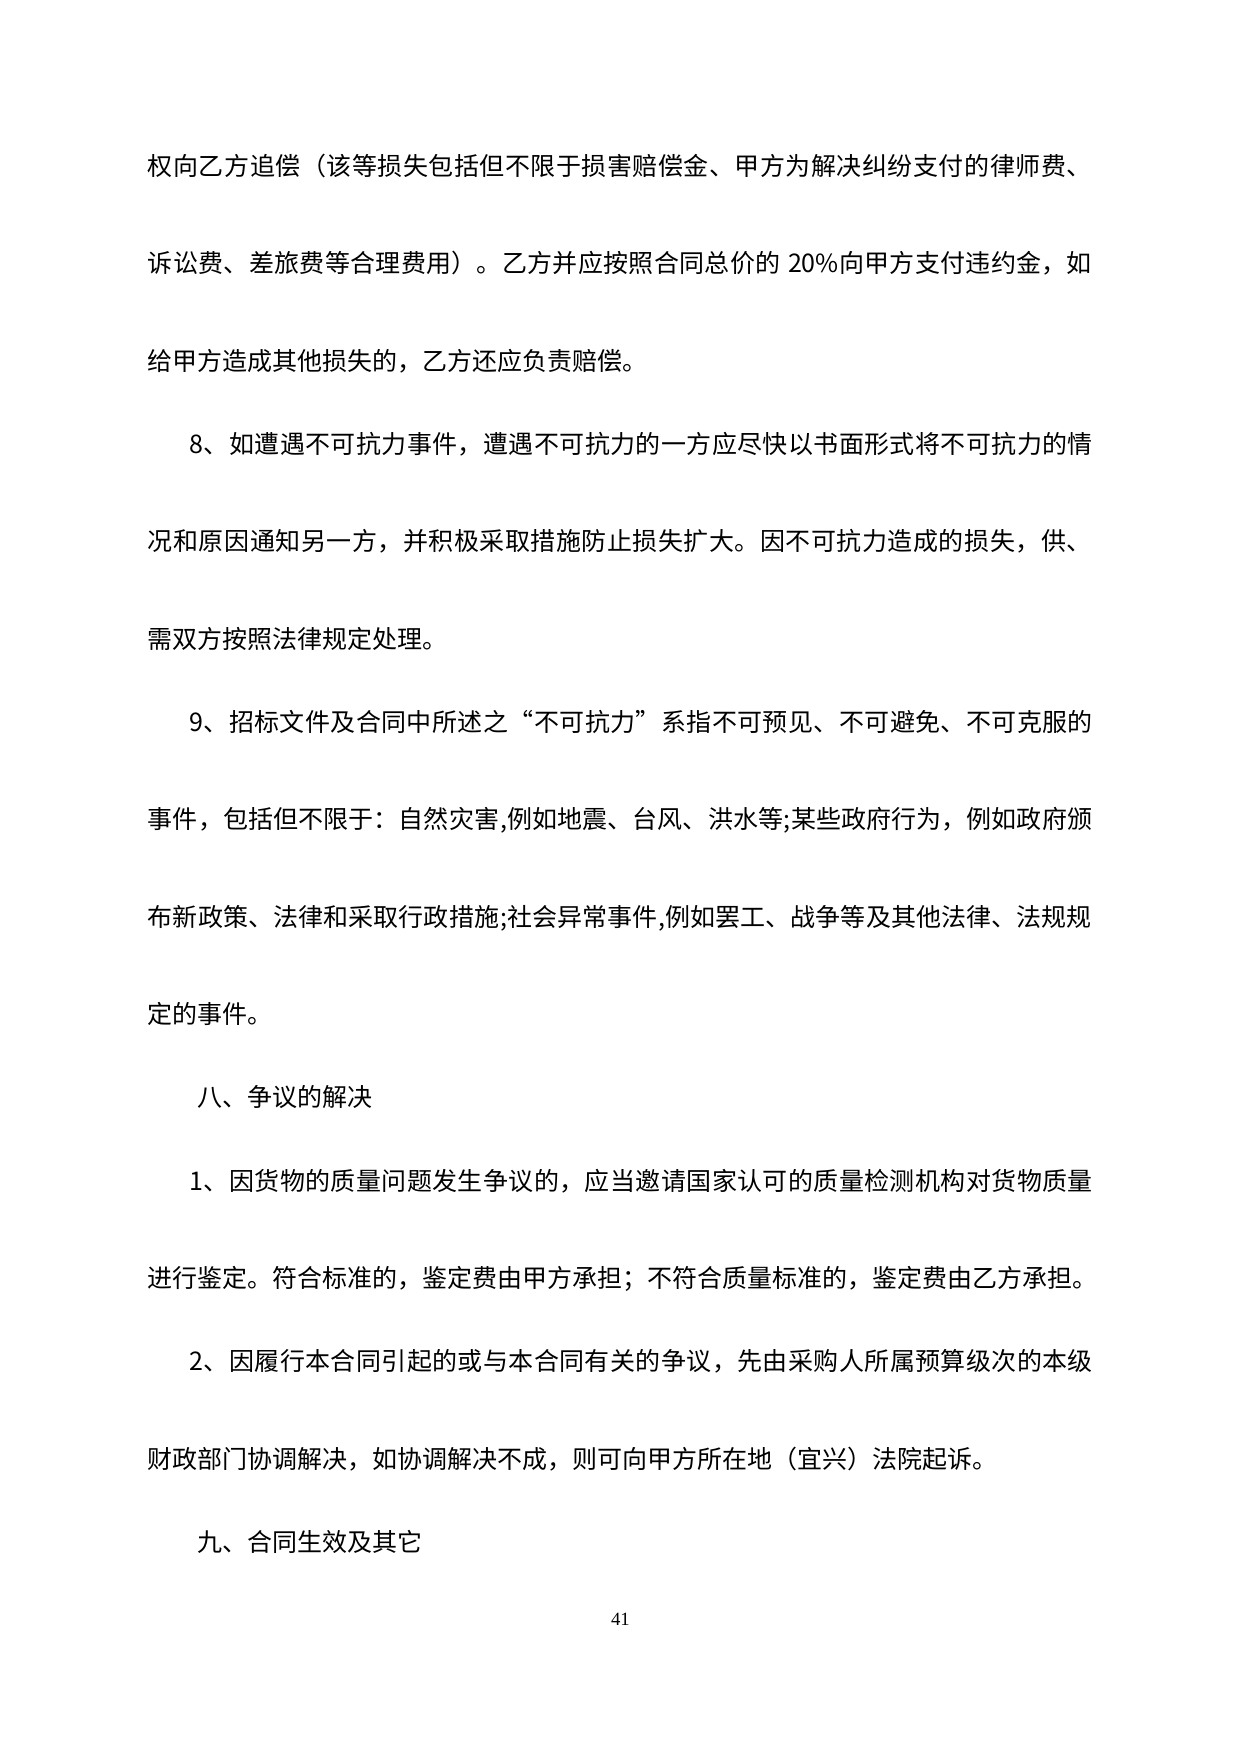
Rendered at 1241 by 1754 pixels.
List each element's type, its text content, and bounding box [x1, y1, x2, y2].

text 八、争议的解决 [148, 1063, 1092, 1128]
text 9、招标文件及合同中所述之“不可抗力”系指不可预见、不可避免、不可克服的事件，包括但不限于：自然灾害,例如地震、台风、洪水等;某些政府行为，例如政府颁布新政策、法律和采取行政措施;社会异常事件,例如罢工、战争等及其他法律、法规规定的事件。 [148, 688, 1092, 1045]
text 2、因履行本合同引起的或与本合同有关的争议，先由采购人所属预算级次的本级财政部门协调解决，如协调解决不成，则可向甲方所在地（宜兴）法院起诉。 [148, 1327, 1092, 1490]
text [148, 132, 1092, 392]
text 1、因货物的质量问题发生争议的，应当邀请国家认可的质量检测机构对货物质量进行鉴定。符合标准的，鉴定费由甲方承担；不符合质量标准的，鉴定费由乙方承担。 [148, 1147, 1092, 1309]
text 九、合同生效及其它 [148, 1508, 1092, 1573]
text 8、如遭遇不可抗力事件，遭遇不可抗力的一方应尽快以书面形式将不可抗力的情况和原因通知另一方，并积极采取措施防止损失扩大。因不可抗力造成的损失，供、需双方按照法律规定处理。 [148, 410, 1092, 670]
